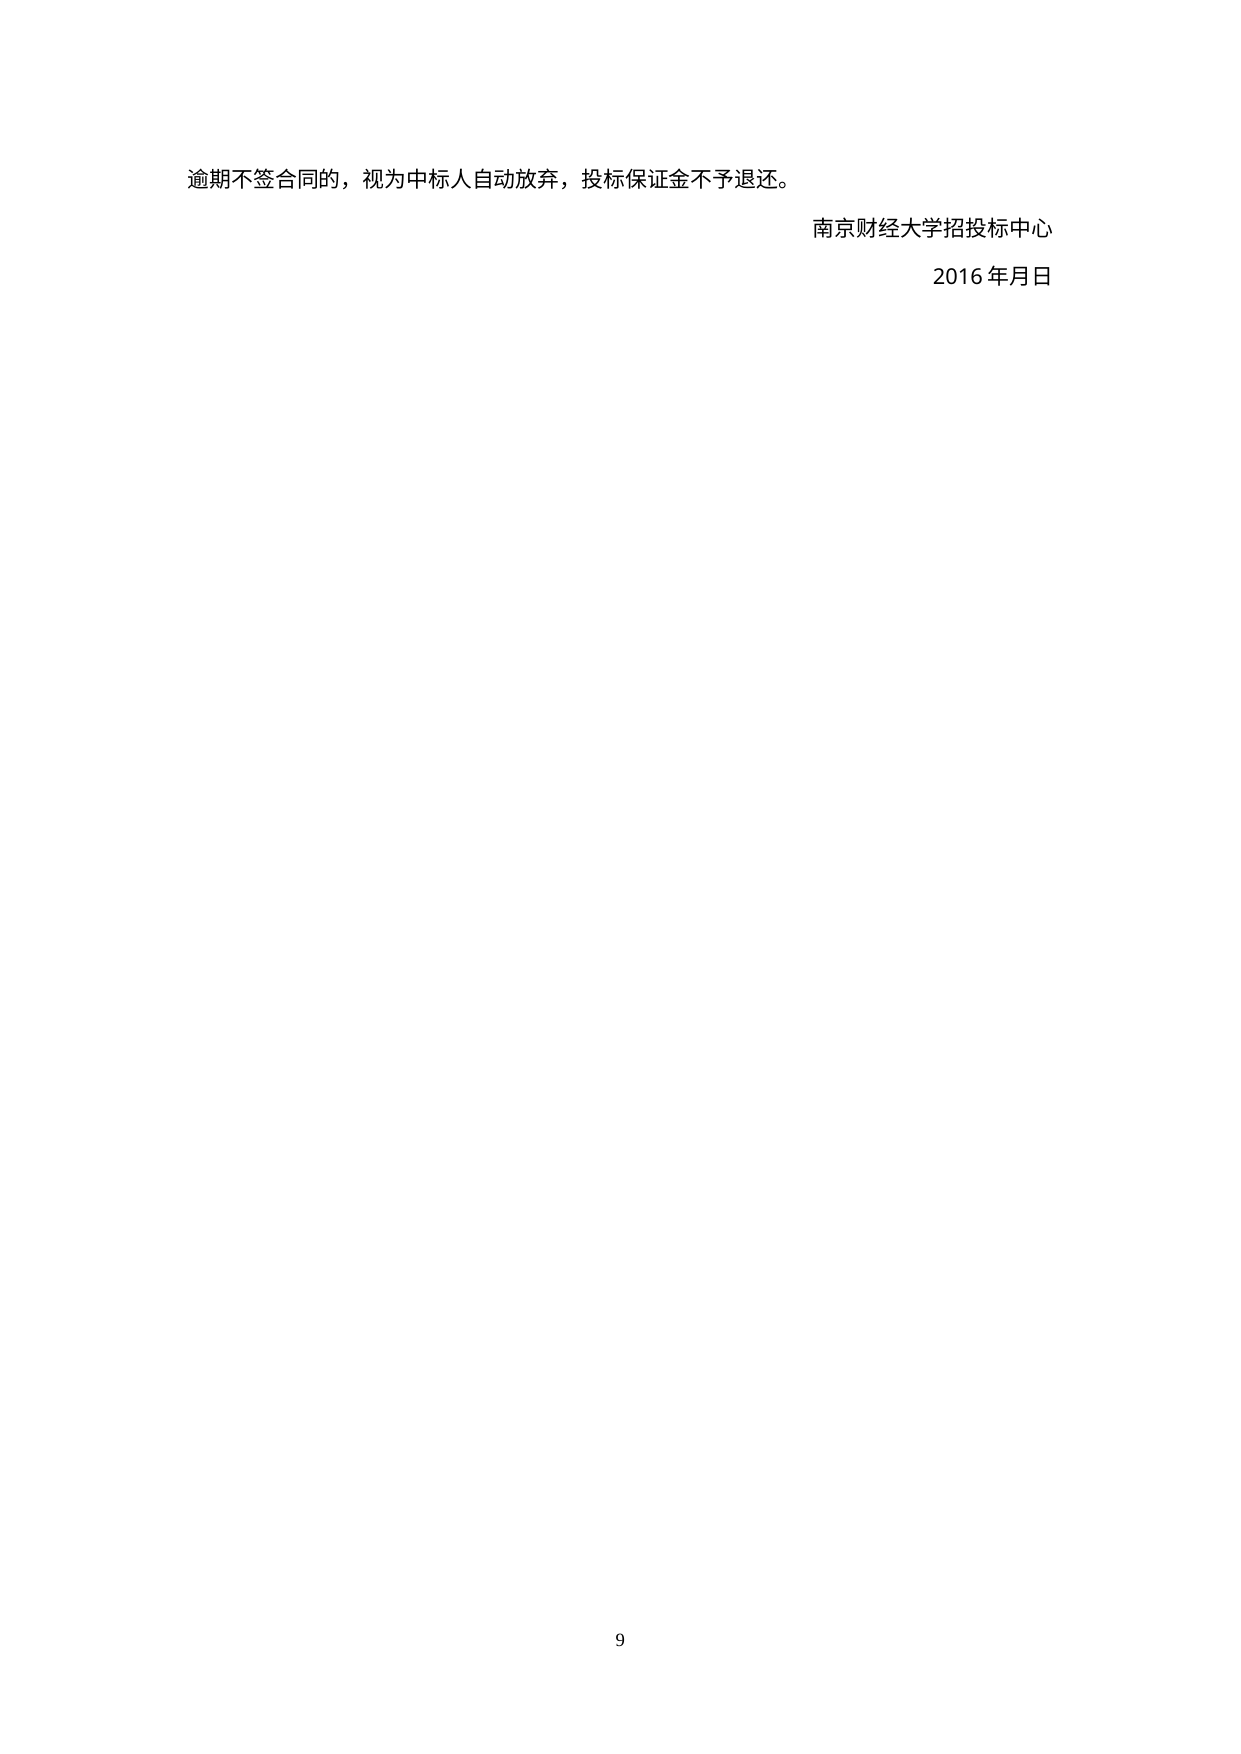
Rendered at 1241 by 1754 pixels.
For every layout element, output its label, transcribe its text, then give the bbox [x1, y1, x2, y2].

text 南京财经大学招投标中心 [187, 210, 1053, 243]
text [187, 162, 1053, 194]
text 2016年月日 [187, 259, 1053, 291]
